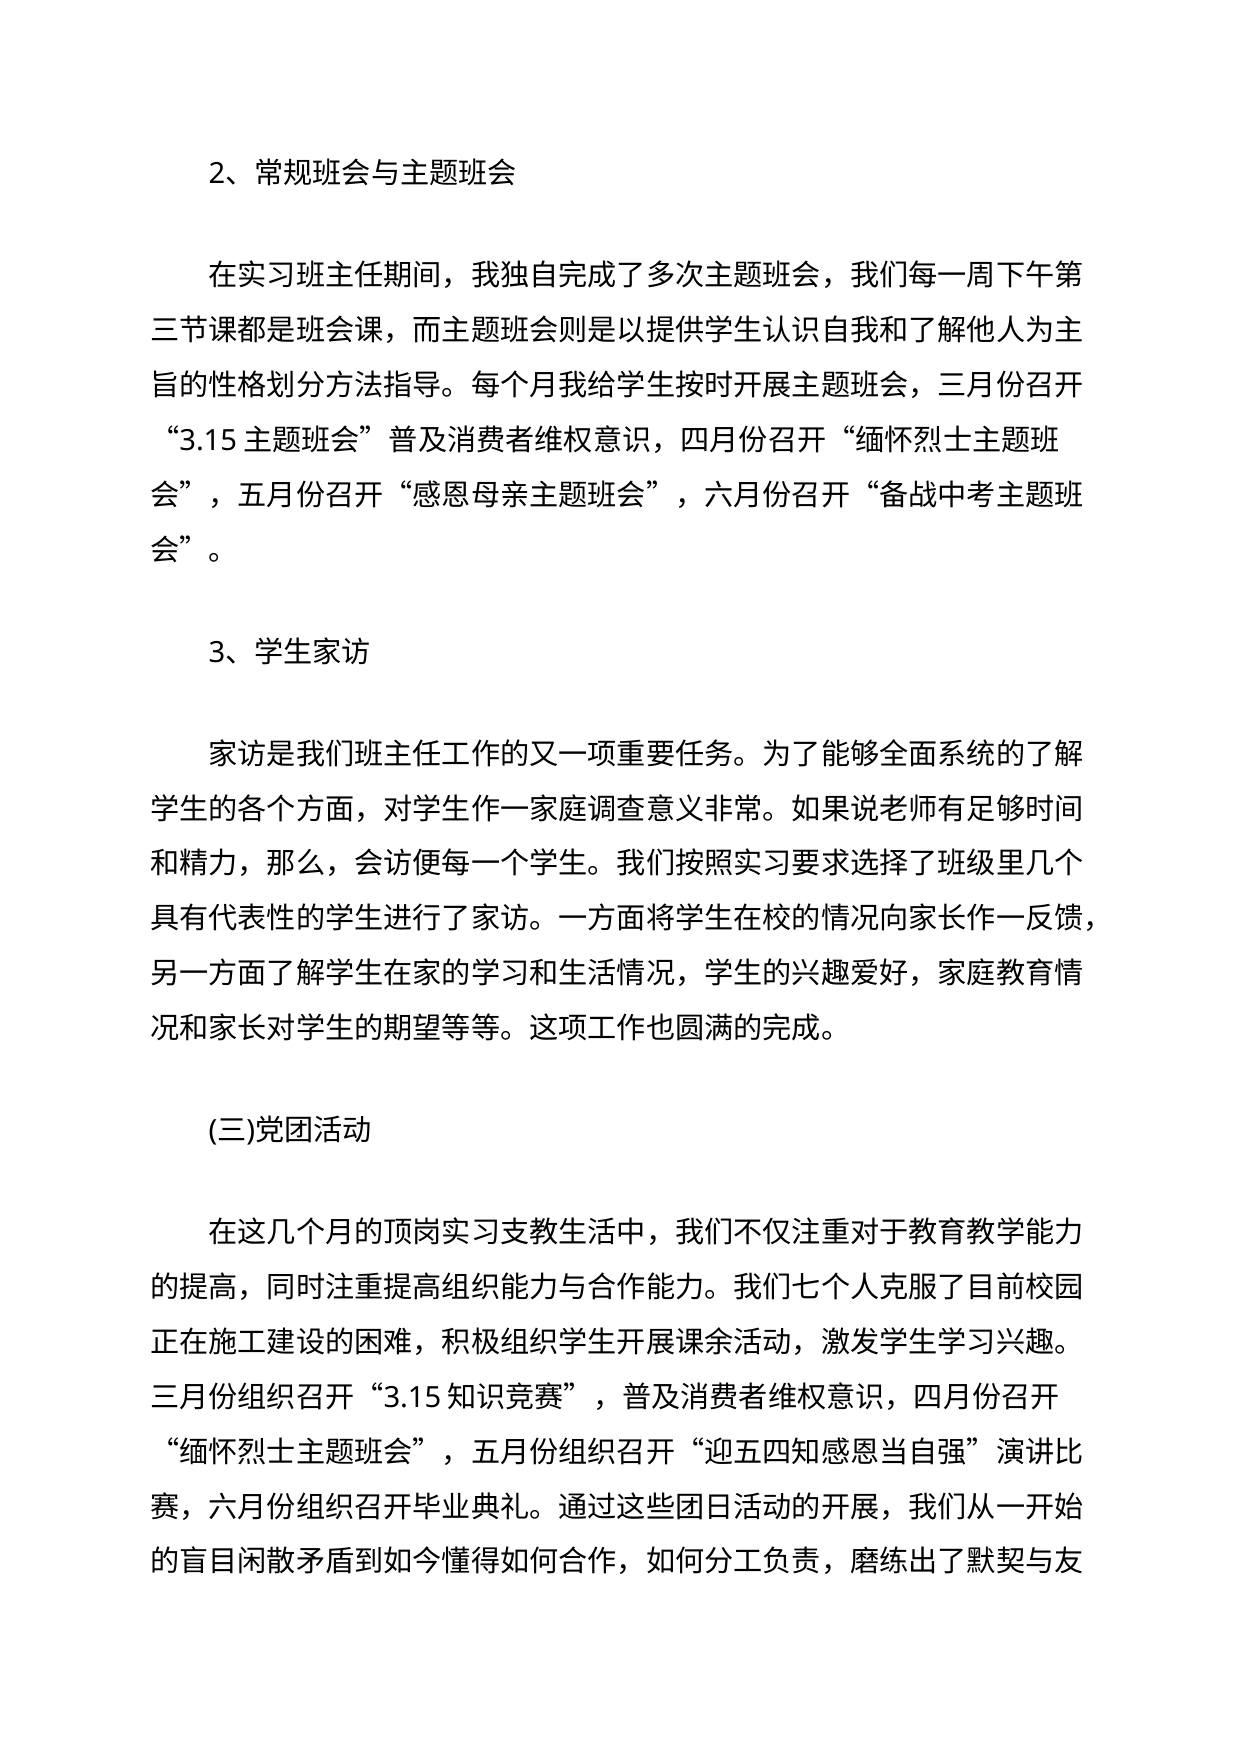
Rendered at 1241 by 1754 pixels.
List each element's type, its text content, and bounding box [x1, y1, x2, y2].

text (三)党团活动 [150, 1107, 1090, 1149]
text 2、常规班会与主题班会 [150, 150, 1090, 192]
text 在实习班主任期间，我独自完成了多次主题班会，我们每一周下午第三节课都是班会课，而主题班会则是以提供学生认识自我和了解他人为主旨的性格划分方法指导。每个月我给学生按时开展主题班会，三月份召开“3.15主题班会”普及消费者维权意识，四月份召开“缅怀烈士主题班会”，五月份召开“感恩母亲主题班会”，六月份召开“备战中考主题班会”。 [150, 252, 1090, 569]
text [150, 1208, 1090, 1580]
text 3、学生家访 [150, 628, 1090, 671]
text 家访是我们班主任工作的又一项重要任务。为了能够全面系统的了解学生的各个方面，对学生作一家庭调查意义非常。如果说老师有足够时间和精力，那么，会访便每一个学生。我们按照实习要求选择了班级里几个具有代表性的学生进行了家访。一方面将学生在校的情况向家长作一反馈，另一方面了解学生在家的学习和生活情况，学生的兴趣爱好，家庭教育情况和家长对学生的期望等等。这项工作也圆满的完成。 [150, 730, 1090, 1047]
